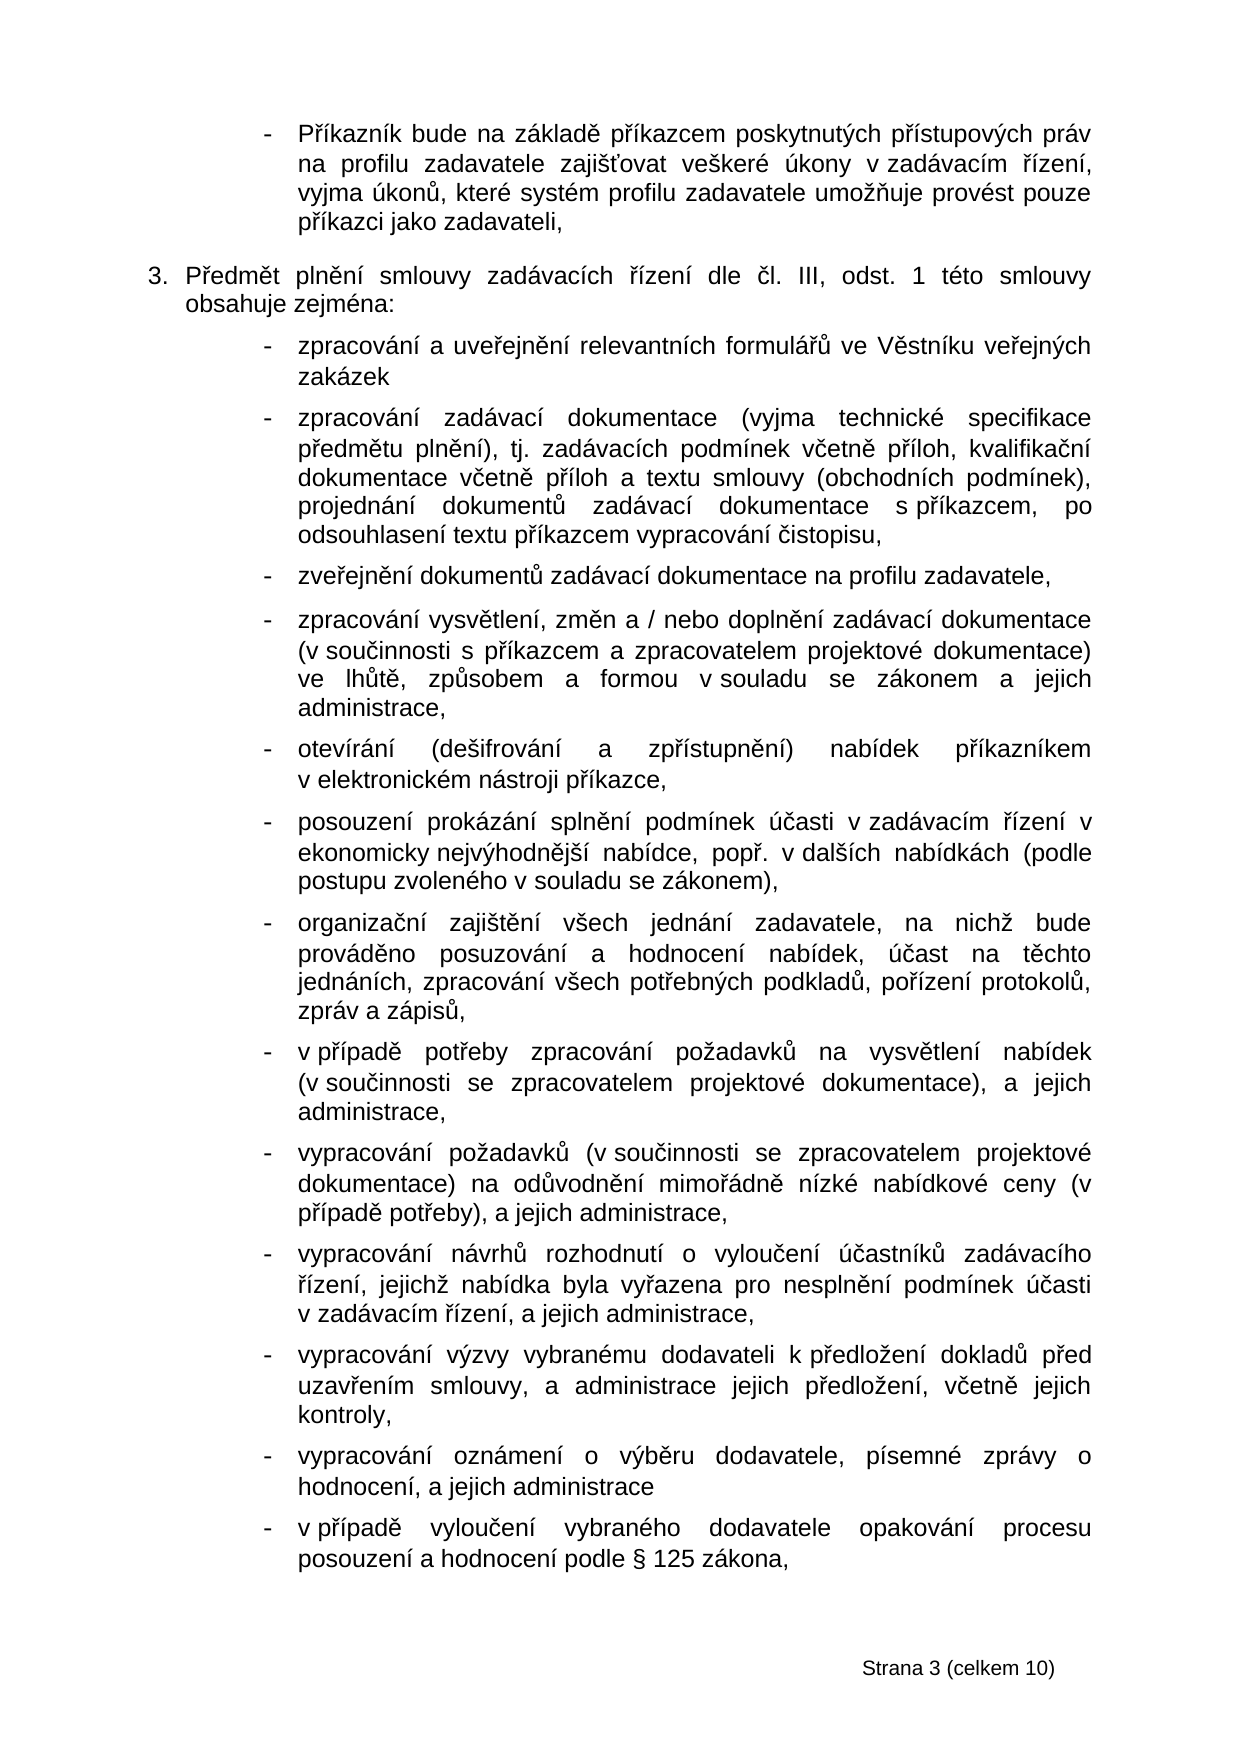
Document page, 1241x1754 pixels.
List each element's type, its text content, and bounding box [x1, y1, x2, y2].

list vypracování výzvy vybranému dodavateli k předložení dokladů před uzavřením smlouvy, a administrace jejich předložení, včetně jejich kontroly, [260, 1340, 1092, 1428]
list organizační zajištění všech jednání zadavatele, na nichž bude prováděno posuzování a hodnocení nabídek, účast na těchto jednáních, zpracování všech potřebných podkladů, pořízení protokolů, zpráv a zápisů, [260, 908, 1092, 1025]
list zpracování vysvětlení, změn a / nebo doplnění zadávací dokumentace (v součinnosti s příkazcem a zpracovatelem projektové dokumentace) ve lhůtě, způsobem a formou v souladu se zákonem a jejich administrace, [260, 605, 1092, 722]
list v případě potřeby zpracování požadavků na vysvětlení nabídek (v součinnosti se zpracovatelem projektové dokumentace), a jejich administrace, [260, 1037, 1092, 1126]
list Předmět plnění smlouvy zadávacích řízení dle čl. III, odst. 1 této smlouvy obsahuje zejména: [148, 261, 1092, 318]
list zpracování zadávací dokumentace (vyjma technické specifikace předmětu plnění), tj. zadávacích podmínek včetně příloh, kvalifikační dokumentace včetně příloh a textu smlouvy (obchodních podmínek), projednání dokumentů zadávací dokumentace s příkazcem, po odsouhlasení textu příkazcem vypracování čistopisu, [260, 403, 1092, 549]
list v případě vyloučení vybraného dodavatele opakování procesu posouzení a hodnocení podle § 125 zákona, [260, 1513, 1092, 1573]
list vypracování požadavků (v součinnosti se zpracovatelem projektové dokumentace) na odůvodnění mimořádně nízké nabídkové ceny (v případě potřeby), a jejich administrace, [260, 1138, 1092, 1227]
list zveřejnění dokumentů zadávací dokumentace na profilu zadavatele, [260, 561, 1092, 592]
list Příkazník bude na základě příkazcem poskytnutých přístupových práv na profilu zadavatele zajišťovat veškeré úkony v zadávacím řízení, vyjma úkonů, které systém profilu zadavatele umožňuje provést pouze příkazci jako zadavateli, [260, 118, 1092, 236]
list vypracování oznámení o výběru dodavatele, písemné zprávy o hodnocení, a jejich administrace [260, 1441, 1092, 1501]
list vypracování návrhů rozhodnutí o vyloučení účastníků zadávacího řízení, jejichž nabídka byla vyřazena pro nesplnění podmínek účasti v zadávacím řízení, a jejich administrace, [260, 1239, 1092, 1328]
list posouzení prokázání splnění podmínek účasti v zadávacím řízení v ekonomicky nejvýhodnější nabídce, popř. v dalších nabídkách (podle postupu zvoleného v souladu se zákonem), [260, 807, 1092, 895]
list zpracování a uveřejnění relevantních formulářů ve Věstníku veřejných zakázek [260, 331, 1092, 390]
list otevírání (dešifrování a zpřístupnění) nabídek příkazníkem v elektronickém nástroji příkazce, [260, 734, 1092, 794]
